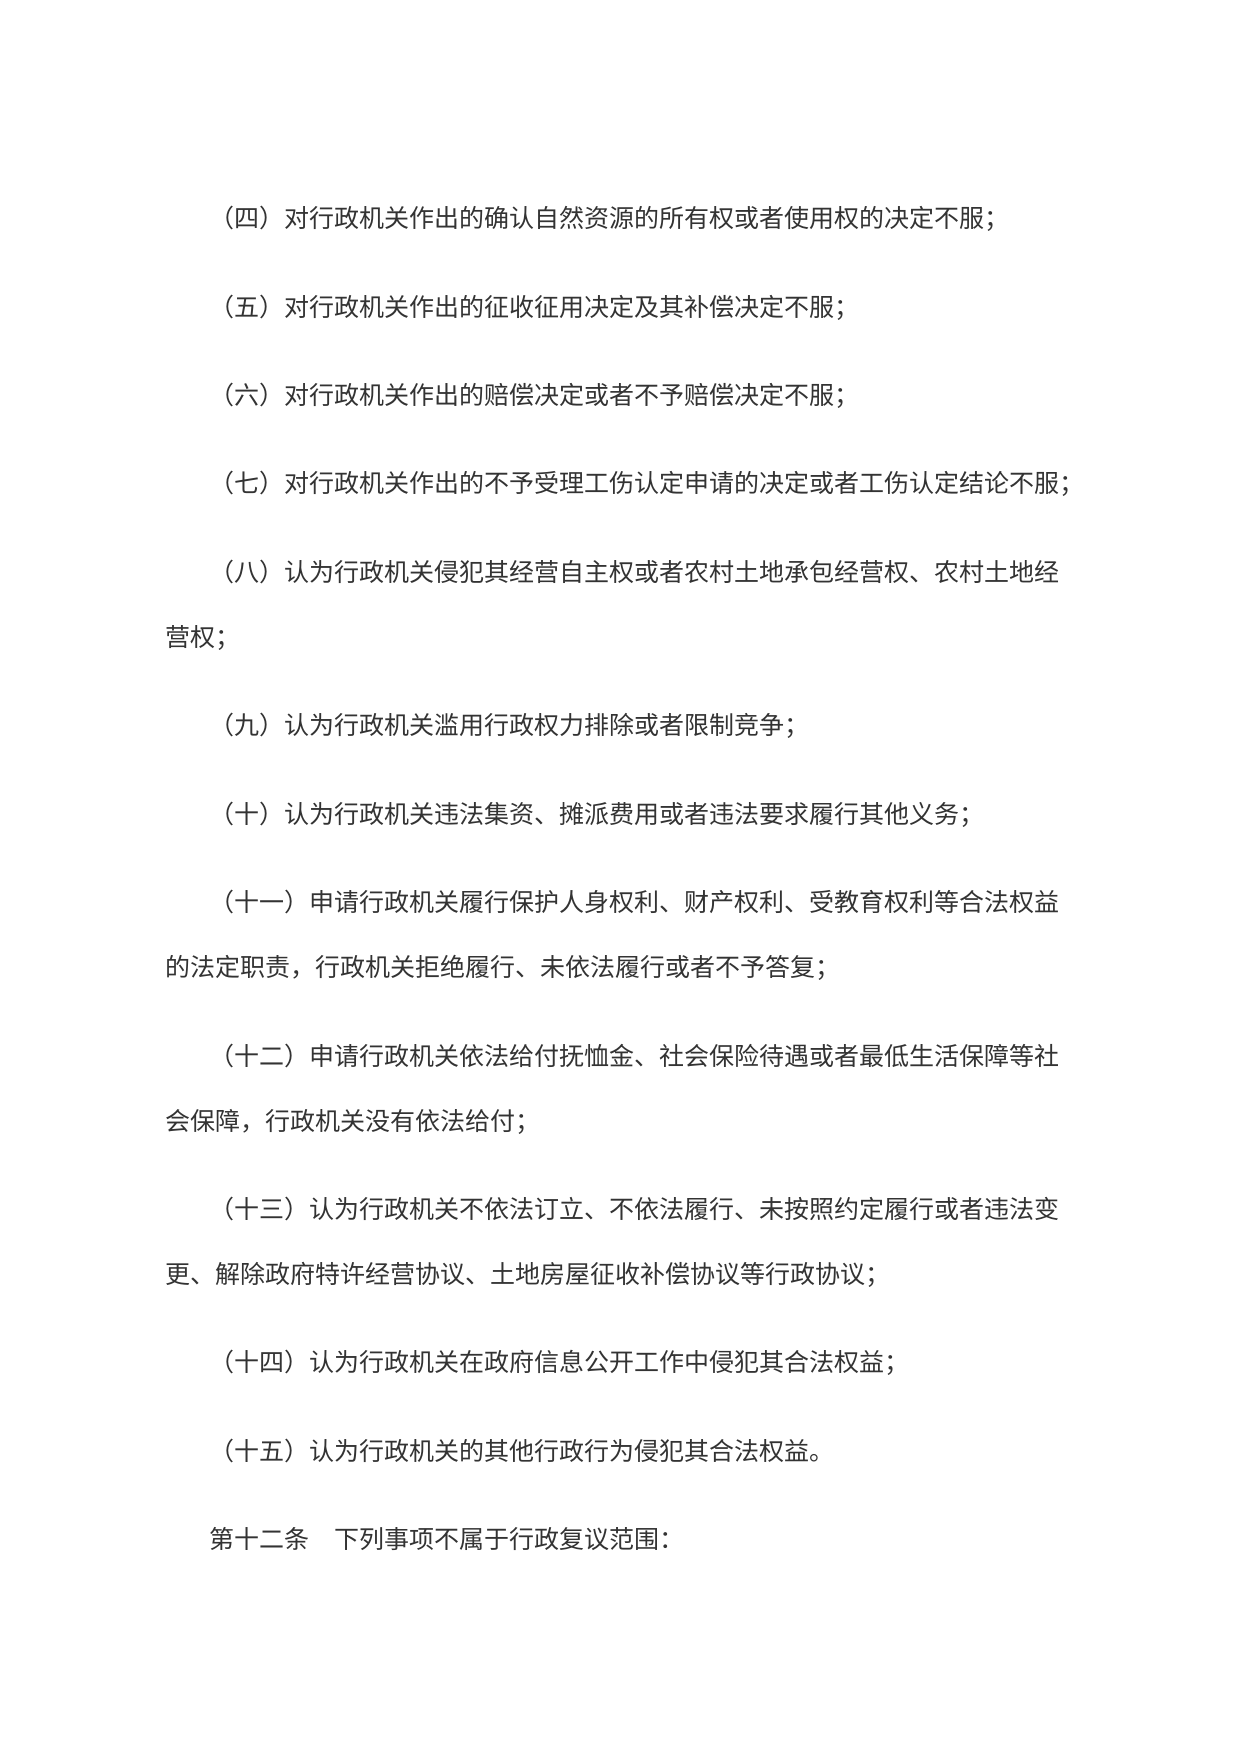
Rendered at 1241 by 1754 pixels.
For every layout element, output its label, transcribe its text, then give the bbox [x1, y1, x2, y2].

text （八）认为行政机关侵犯其经营自主权或者农村土地承包经营权、农村土地经营权； [165, 538, 1075, 668]
text （五）对行政机关作出的征收征用决定及其补偿决定不服； [165, 273, 1075, 338]
text （十二）申请行政机关依法给付抚恤金、社会保险待遇或者最低生活保障等社会保障，行政机关没有依法给付； [165, 1022, 1075, 1152]
text （十四）认为行政机关在政府信息公开工作中侵犯其合法权益； [165, 1328, 1075, 1393]
text （四）对行政机关作出的确认自然资源的所有权或者使用权的决定不服； [165, 184, 1075, 249]
text （六）对行政机关作出的赔偿决定或者不予赔偿决定不服； [165, 361, 1075, 426]
text （十三）认为行政机关不依法订立、不依法履行、未按照约定履行或者违法变更、解除政府特许经营协议、土地房屋征收补偿协议等行政协议； [165, 1175, 1075, 1305]
text （九）认为行政机关滥用行政权力排除或者限制竞争； [165, 691, 1075, 756]
text 第十二条 下列事项不属于行政复议范围： [165, 1505, 1075, 1570]
text （十五）认为行政机关的其他行政行为侵犯其合法权益。 [165, 1417, 1075, 1482]
text （七）对行政机关作出的不予受理工伤认定申请的决定或者工伤认定结论不服； [165, 449, 1075, 514]
text （十一）申请行政机关履行保护人身权利、财产权利、受教育权利等合法权益的法定职责，行政机关拒绝履行、未依法履行或者不予答复； [165, 868, 1075, 998]
text （十）认为行政机关违法集资、摊派费用或者违法要求履行其他义务； [165, 780, 1075, 845]
